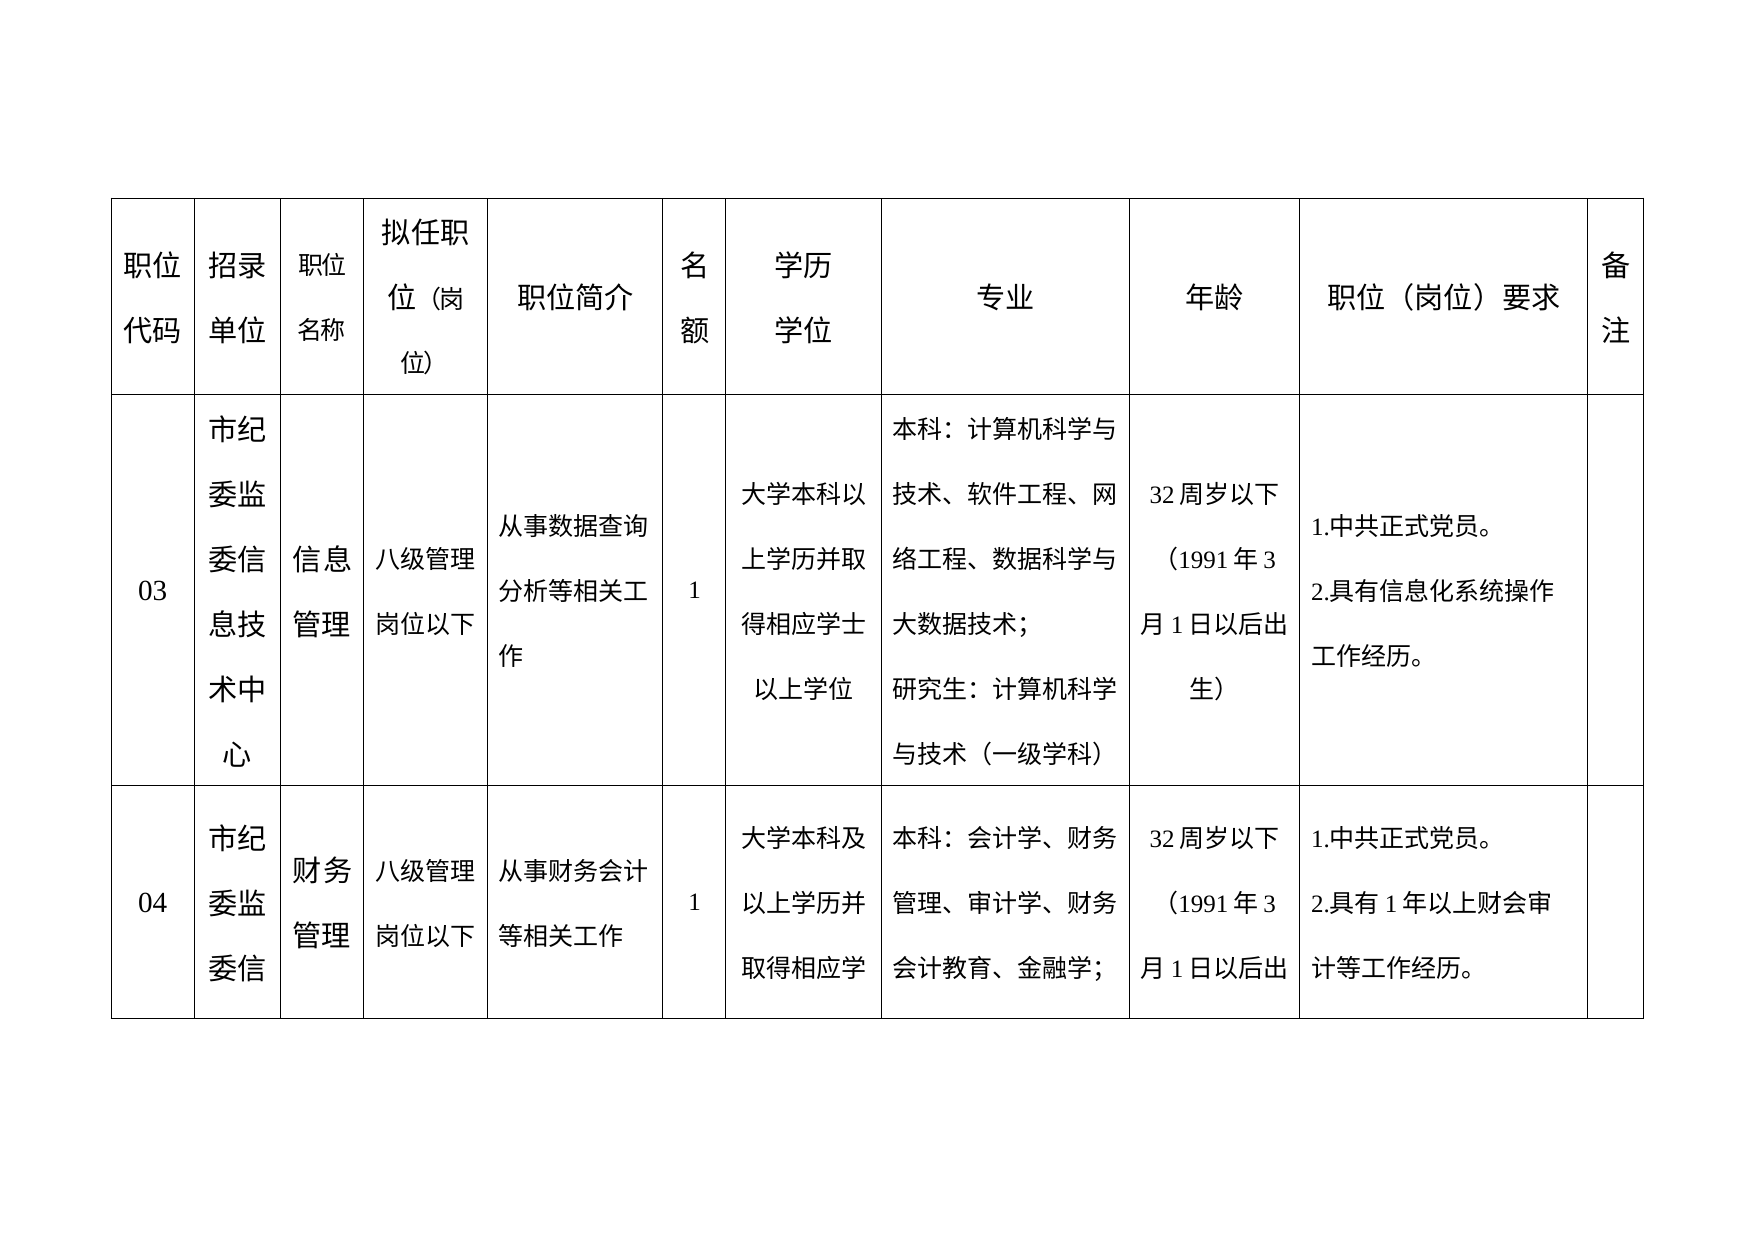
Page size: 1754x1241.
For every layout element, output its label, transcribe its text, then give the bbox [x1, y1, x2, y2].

table_header 名额 [663, 199, 725, 394]
table_cell 信息管理 [281, 395, 363, 785]
table_cell 1 [663, 395, 725, 785]
table_cell 从事数据查询分析等相关工作 [488, 395, 662, 785]
table_header 专业 [882, 199, 1129, 394]
table_cell 市纪委监委信息技术中心 [195, 395, 280, 785]
table_header 职位代码 [112, 199, 194, 394]
table_cell 本科：会计学、财务管理、审计学、财务会计教育、金融学； 研究生：会计、会计学、审计、审计学、财务管理、金融、金融学 [882, 786, 1129, 1018]
table_cell 1 [663, 786, 725, 1018]
table_cell 1.中共正式党员。 2.具有1年以上财会审计等工作经历。 [1300, 786, 1587, 1018]
table_cell 04 [112, 786, 194, 1018]
table_header 职位简介 [488, 199, 662, 394]
table_cell 八级管理岗位以下 [364, 786, 487, 1018]
table_cell 1.中共正式党员。 2.具有信息化系统操作工作经历。 [1300, 395, 1587, 785]
table_cell 32周岁以下（1991年3月1日以后出生） [1130, 786, 1299, 1018]
table_cell 大学本科以上学历并取得相应学士以上学位 [726, 395, 881, 785]
table_header 拟任职位（岗位） [364, 199, 487, 394]
table_cell [1588, 786, 1643, 1018]
table_header 职位名称 [281, 199, 363, 394]
table_header 招录 单位 [195, 199, 280, 394]
table_cell 市纪委监委信息技术中心 [195, 786, 280, 1018]
table_header 备注 [1588, 199, 1643, 394]
table_cell 03 [112, 395, 194, 785]
table_header 职位（岗位）要求 [1300, 199, 1587, 394]
table_cell 从事财务会计等相关工作 [488, 786, 662, 1018]
table_cell 32周岁以下（1991年3月1日以后出生） [1130, 395, 1299, 785]
table_cell 大学本科及以上学历并取得相应学士以上学位 [726, 786, 881, 1018]
table_cell [1588, 395, 1643, 785]
table_cell 八级管理岗位以下 [364, 395, 487, 785]
table_header 学历 学位 [726, 199, 881, 394]
table_header 年龄 [1130, 199, 1299, 394]
table_cell 本科：计算机科学与技术、软件工程、网络工程、数据科学与大数据技术； 研究生：计算机科学与技术（一级学科） [882, 395, 1129, 785]
table_cell 财务管理 [281, 786, 363, 1018]
